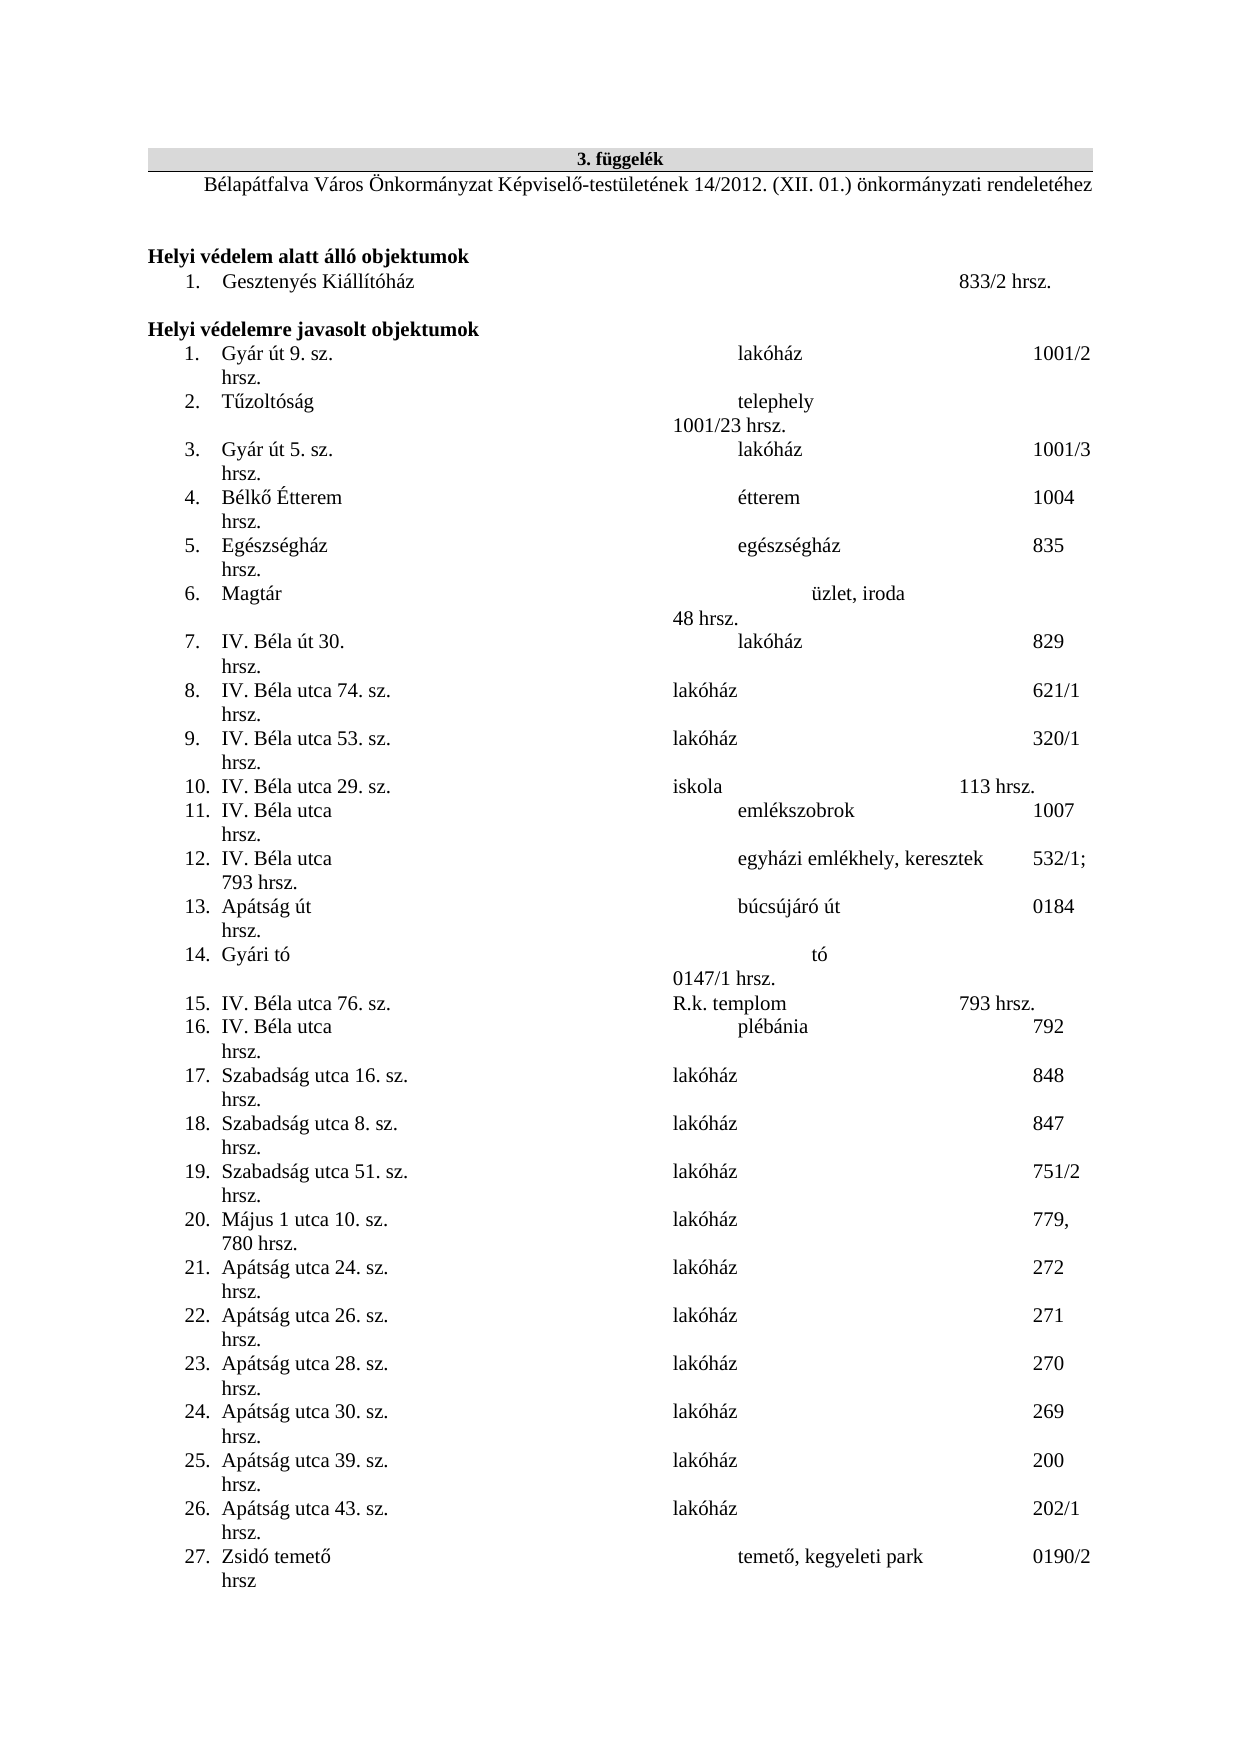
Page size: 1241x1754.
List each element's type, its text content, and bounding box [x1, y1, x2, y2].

list Szabadság utca 51. sz. lakóház 751/2 hrsz. [184, 1159, 1093, 1207]
list Bélkő Étterem étterem 1004 hrsz. [184, 485, 1093, 533]
text Helyi védelem alatt álló objektumok [148, 244, 1093, 268]
subtitle 3. függelék [148, 148, 1093, 171]
list IV. Béla utca emlékszobrok 1007 hrsz. [184, 798, 1093, 846]
list Magtár üzlet, iroda 48 hrsz. [184, 581, 1093, 629]
list Gyár út 5. sz. lakóház 1001/3 hrsz. [184, 437, 1093, 485]
list IV. Béla út 30. lakóház 829 hrsz. [184, 629, 1093, 678]
list Szabadság utca 16. sz. lakóház 848 hrsz. [184, 1063, 1093, 1111]
list IV. Béla utca 29. sz. iskola 113 hrsz. [184, 774, 1093, 798]
list Apátság utca 39. sz. lakóház 200 hrsz. [184, 1448, 1093, 1496]
list Apátság utca 28. sz. lakóház 270 hrsz. [184, 1351, 1093, 1399]
list Apátság utca 26. sz. lakóház 271 hrsz. [184, 1303, 1093, 1351]
text Helyi védelemre javasolt objektumok [148, 317, 1093, 341]
list Apátság utca 43. sz. lakóház 202/1 hrsz. [184, 1496, 1093, 1544]
list Gesztenyés Kiállítóház 833/2 hrsz. [185, 268, 1093, 293]
list Szabadság utca 8. sz. lakóház 847 hrsz. [184, 1111, 1093, 1159]
list Zsidó temető temető, kegyeleti park 0190/2 hrsz [184, 1544, 1093, 1592]
list Gyár út 9. sz. lakóház 1001/2 hrsz. [184, 341, 1093, 389]
list Május 1 utca 10. sz. lakóház 779, 780 hrsz. [184, 1207, 1093, 1255]
list IV. Béla utca 74. sz. lakóház 621/1 hrsz. [184, 678, 1093, 726]
list Egészségház egészségház 835 hrsz. [184, 533, 1093, 581]
list Apátság utca 30. sz. lakóház 269 hrsz. [184, 1399, 1093, 1448]
list Apátság utca 24. sz. lakóház 272 hrsz. [184, 1255, 1093, 1303]
list Apátság út búcsújáró út 0184 hrsz. [184, 894, 1093, 942]
text Bélapátfalva Város Önkormányzat Képviselő-testületének 14/2012. (XII. 01.) önkormányzati rendeletéhez [148, 172, 1093, 196]
list IV. Béla utca plébánia 792 hrsz. [184, 1014, 1093, 1063]
list Gyári tó tó 0147/1 hrsz. [184, 942, 1093, 990]
list IV. Béla utca 53. sz. lakóház 320/1 hrsz. [184, 726, 1093, 774]
list IV. Béla utca 76. sz. R.k. templom 793 hrsz. [184, 990, 1093, 1014]
list Tűzoltóság telephely 1001/23 hrsz. [184, 389, 1093, 437]
list IV. Béla utca egyházi emlékhely, keresztek 532/1; 793 hrsz. [184, 846, 1093, 894]
